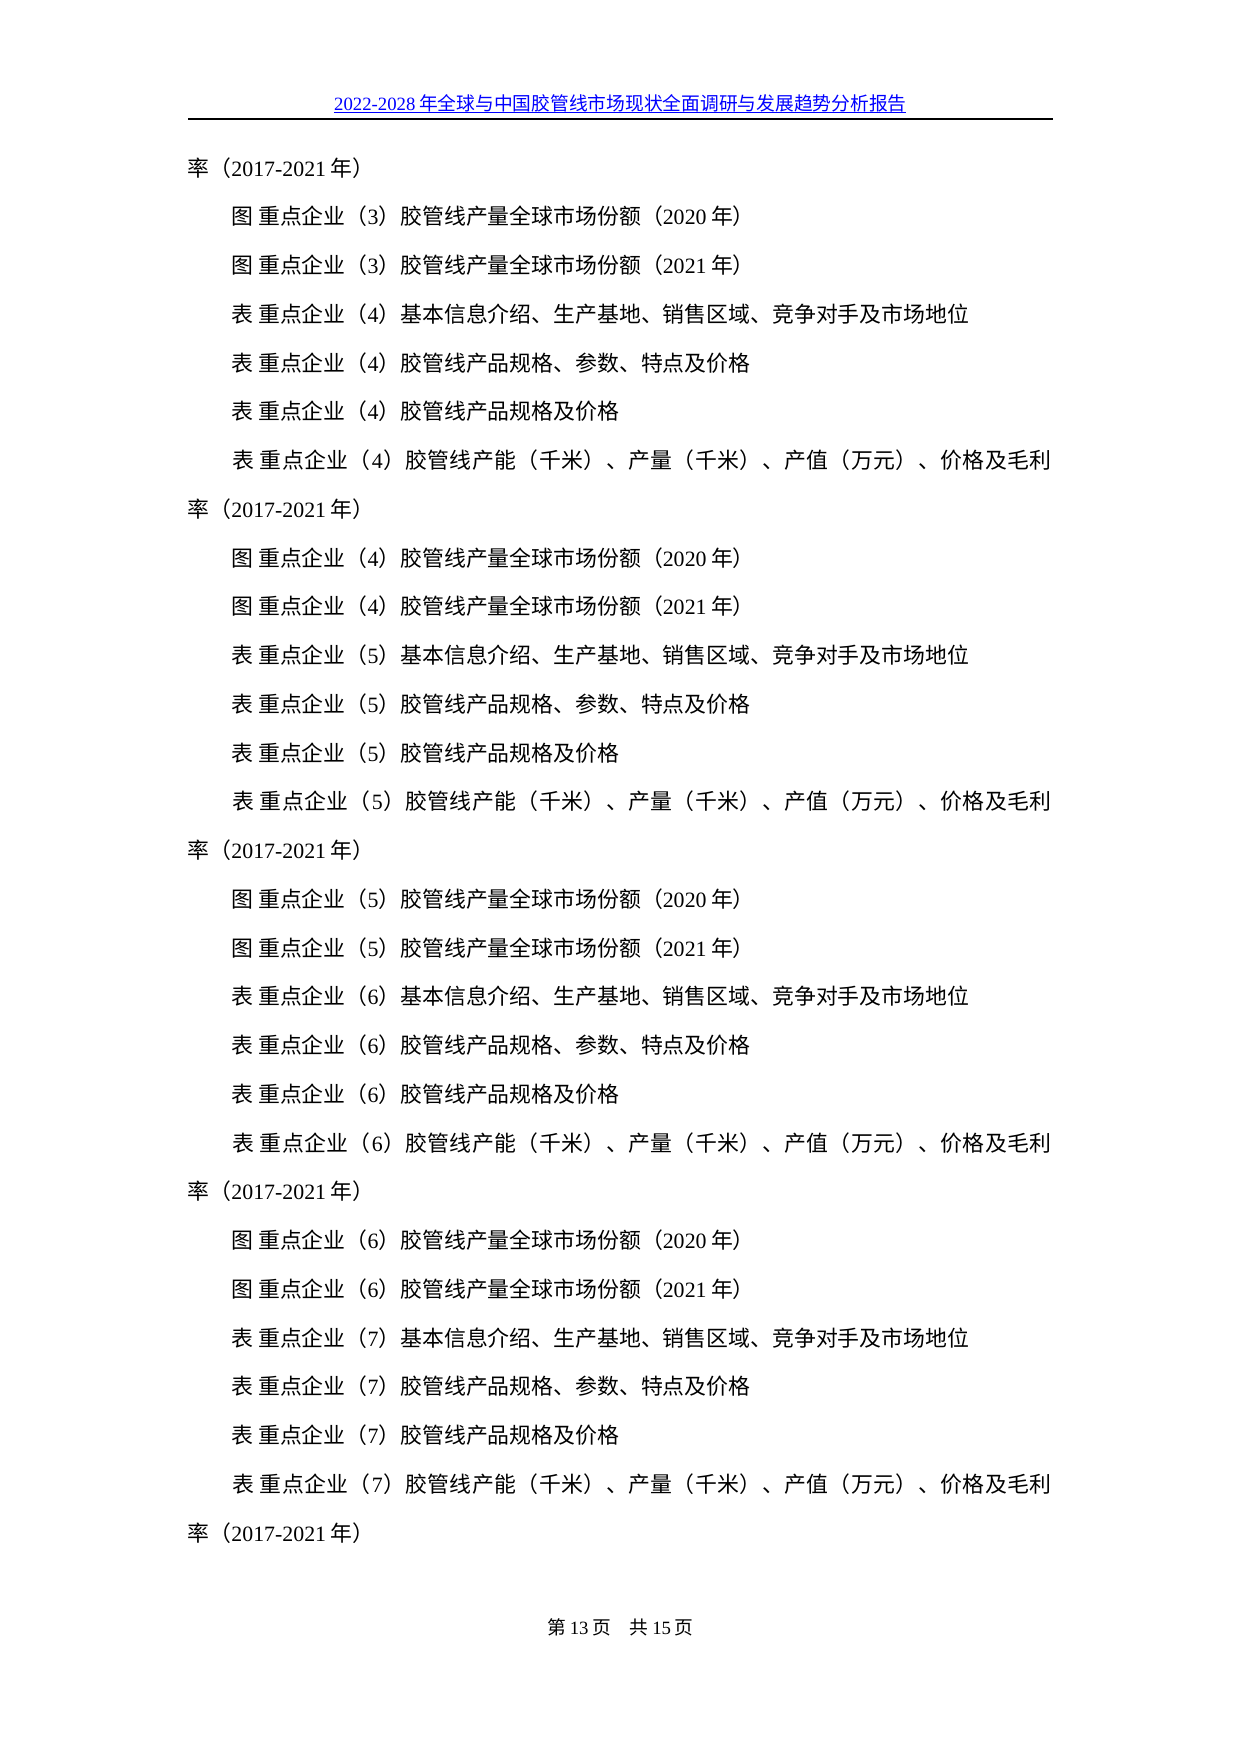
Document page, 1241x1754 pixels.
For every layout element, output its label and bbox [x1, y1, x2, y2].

text [187, 150, 1053, 1548]
